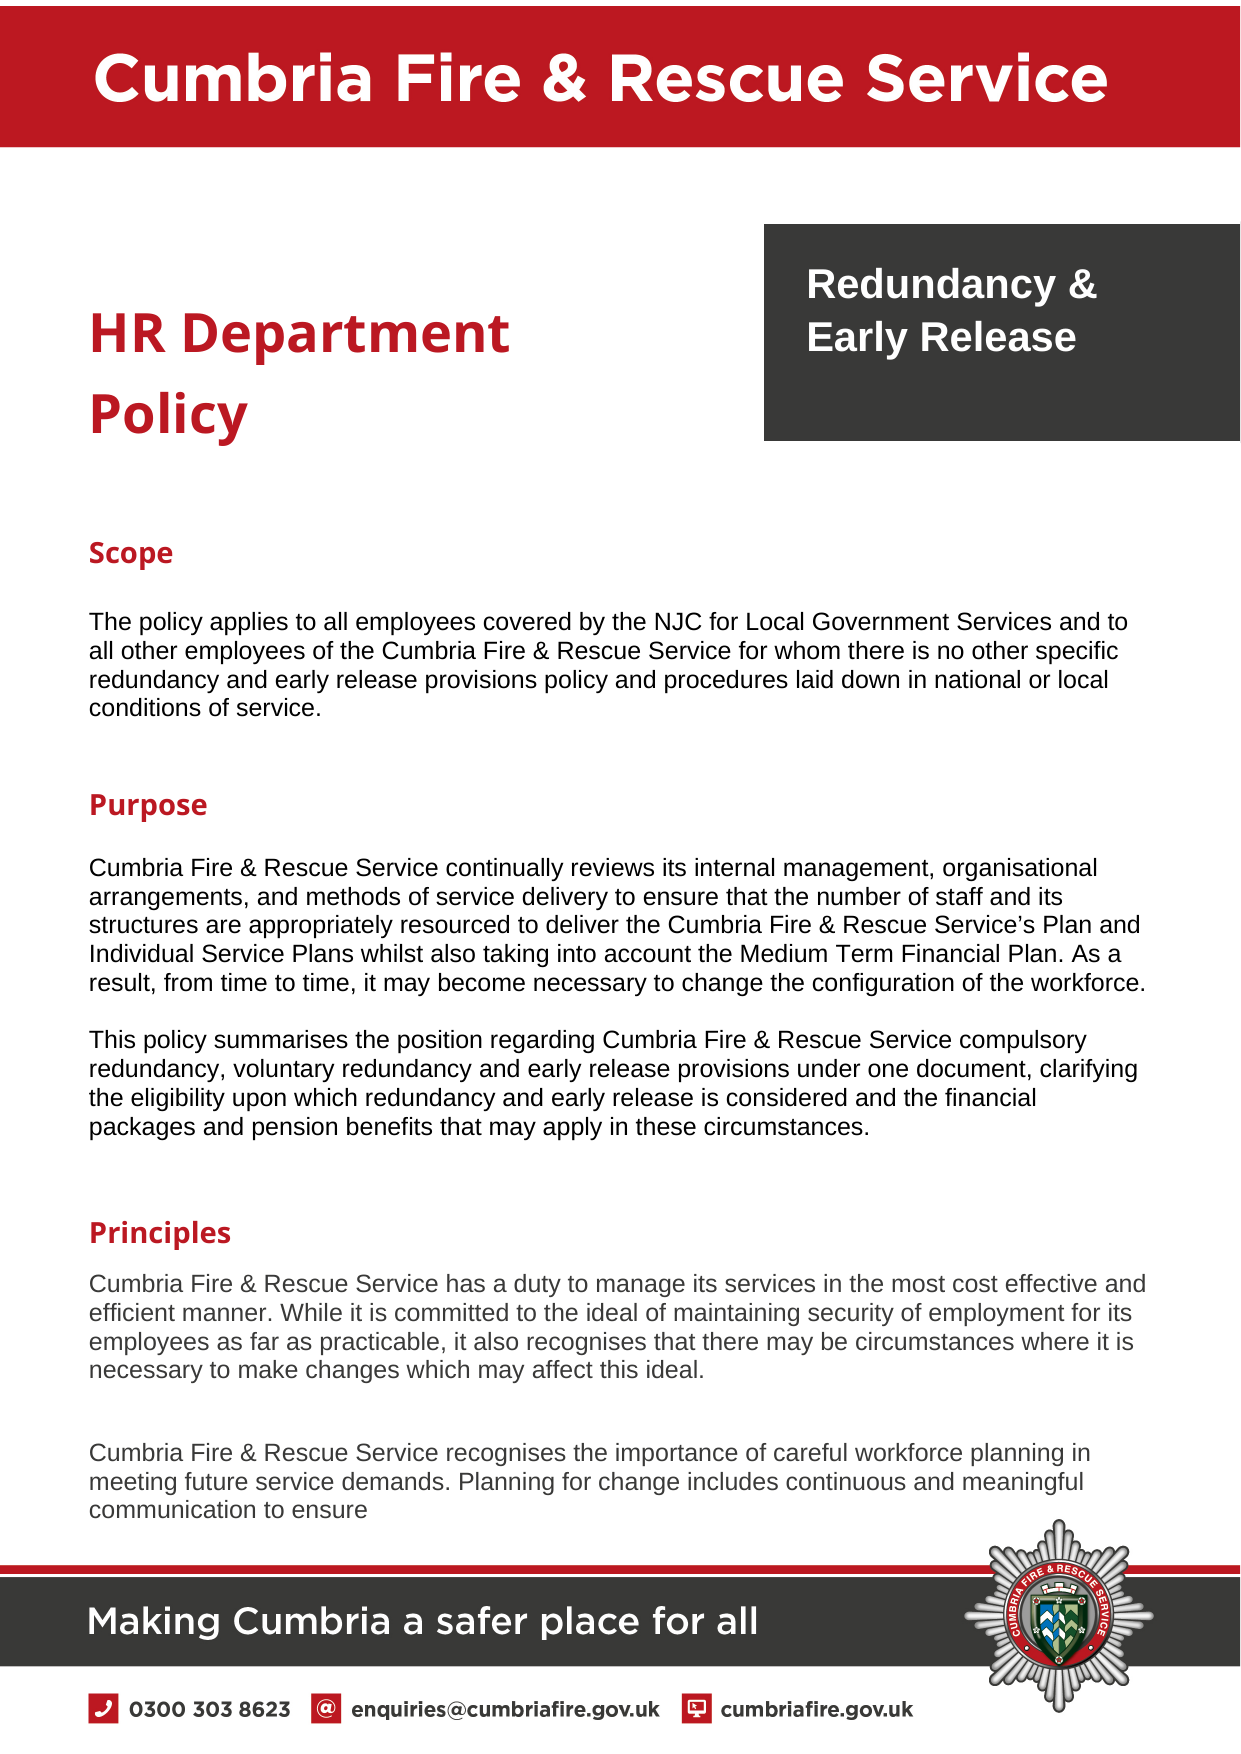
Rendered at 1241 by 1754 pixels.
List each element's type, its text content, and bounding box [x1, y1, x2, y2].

text Cumbria Fire & Rescue Service recognises the importance of careful workforce planning in meeting future service demands. Planning for change includes continuous and meaningful communication to ensure [89, 1438, 1152, 1524]
subtitle HR Department Policy [89, 214, 1152, 449]
text Purpose [89, 784, 1152, 824]
text Cumbria Fire & Rescue Service continually reviews its internal management, organisational arrangements, and methods of service delivery to ensure that the number of staff and its structures are appropriately resourced to deliver the Cumbria Fire & Rescue Service’s Plan and Individual Service Plans whilst also taking into account the Medium Term Financial Plan. As a result, from time to time, it may become necessary to change the configuration of the workforce. [89, 853, 1152, 997]
text This policy summarises the position regarding Cumbria Fire & Rescue Service compulsory redundancy, voluntary redundancy and early release provisions under one document, clarifying the eligibility upon which redundancy and early release is considered and the financial packages and pension benefits that may apply in these circumstances. [89, 1025, 1152, 1140]
text Cumbria Fire & Rescue Service has a duty to manage its services in the most cost effective and efficient manner. While it is committed to the ideal of maintaining security of employment for its employees as far as practicable, it also recognises that there may be circumstances where it is necessary to make changes which may affect this ideal. [89, 1269, 1152, 1384]
picture [0, 1504, 1241, 1754]
subtitle Principles [89, 1213, 1152, 1252]
subtitle Scope [89, 532, 1152, 572]
text The policy applies to all employees covered by the NJC for Local Government Services and to all other employees of the Cumbria Fire & Rescue Service for whom there is no other specific redundancy and early release provisions policy and procedures laid down in national or local conditions of service. [89, 607, 1152, 722]
picture [0, 6, 1241, 148]
